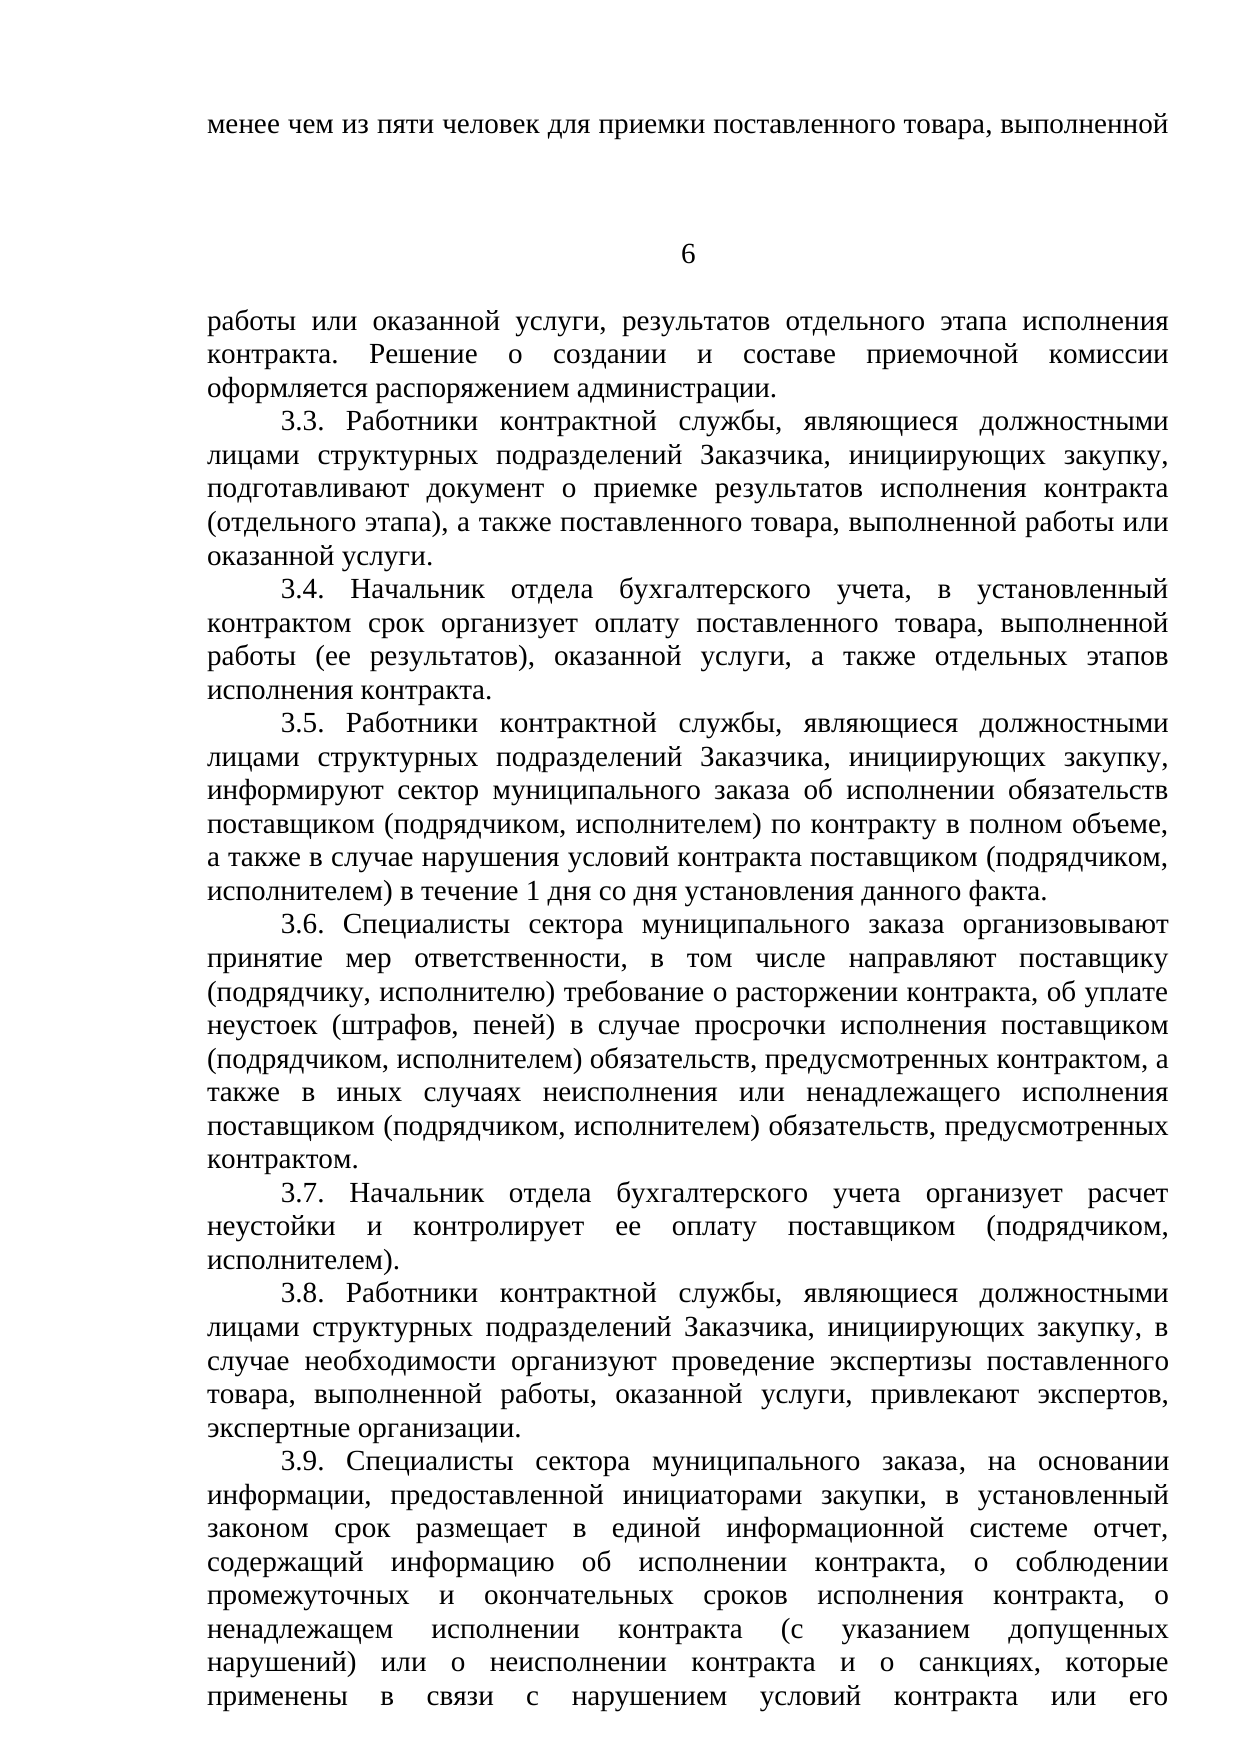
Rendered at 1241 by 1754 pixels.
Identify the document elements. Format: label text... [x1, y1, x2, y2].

text 3.6. Специалисты сектора муниципального заказа организовывают принятие мер ответственности, в том числе направляют поставщику (подрядчику, исполнителю) требование о расторжении контракта, об уплате неустоек (штрафов, пеней) в случае просрочки исполнения поставщиком (подрядчиком, исполнителем) обязательств, предусмотренных контрактом, а также в иных случаях неисполнения или ненадлежащего исполнения поставщиком (подрядчиком, исполнителем) обязательств, предусмотренных контрактом. [207, 907, 1169, 1175]
text 6 [207, 236, 1169, 269]
text 3.7. Начальник отдела бухгалтерского учета организует расчет неустойки и контролирует ее оплату поставщиком (подрядчиком, исполнителем). [207, 1175, 1169, 1276]
text 3.8. Работники контрактной службы, являющиеся должностными лицами структурных подразделений Заказчика, инициирующих закупку, в случае необходимости организуют проведение экспертизы поставленного товара, выполненной работы, оказанной услуги, привлекают экспертов, экспертные организации. [207, 1276, 1169, 1443]
text работы или оказанной услуги, результатов отдельного этапа исполнения контракта. Решение о создании и составе приемочной комиссии оформляется распоряжением администрации. [207, 303, 1169, 403]
text 3.5. Работники контрактной службы, являющиеся должностными лицами структурных подразделений Заказчика, инициирующих закупку, информируют сектор муниципального заказа об исполнении обязательств поставщиком (подрядчиком, исполнителем) по контракту в полном объеме, а также в случае нарушения условий контракта поставщиком (подрядчиком, исполнителем) в течение 1 дня со дня установления данного факта. [207, 705, 1169, 907]
text 3.3. Работники контрактной службы, являющиеся должностными лицами структурных подразделений Заказчика, инициирующих закупку, подготавливают документ о приемке результатов исполнения контракта (отдельного этапа), а также поставленного товара, выполненной работы или оказанной услуги. [207, 403, 1169, 571]
text 3.4. Начальник отдела бухгалтерского учета, в установленный контрактом срок организует оплату поставленного товара, выполненной работы (ее результатов), оказанной услуги, а также отдельных этапов исполнения контракта. [207, 571, 1169, 705]
